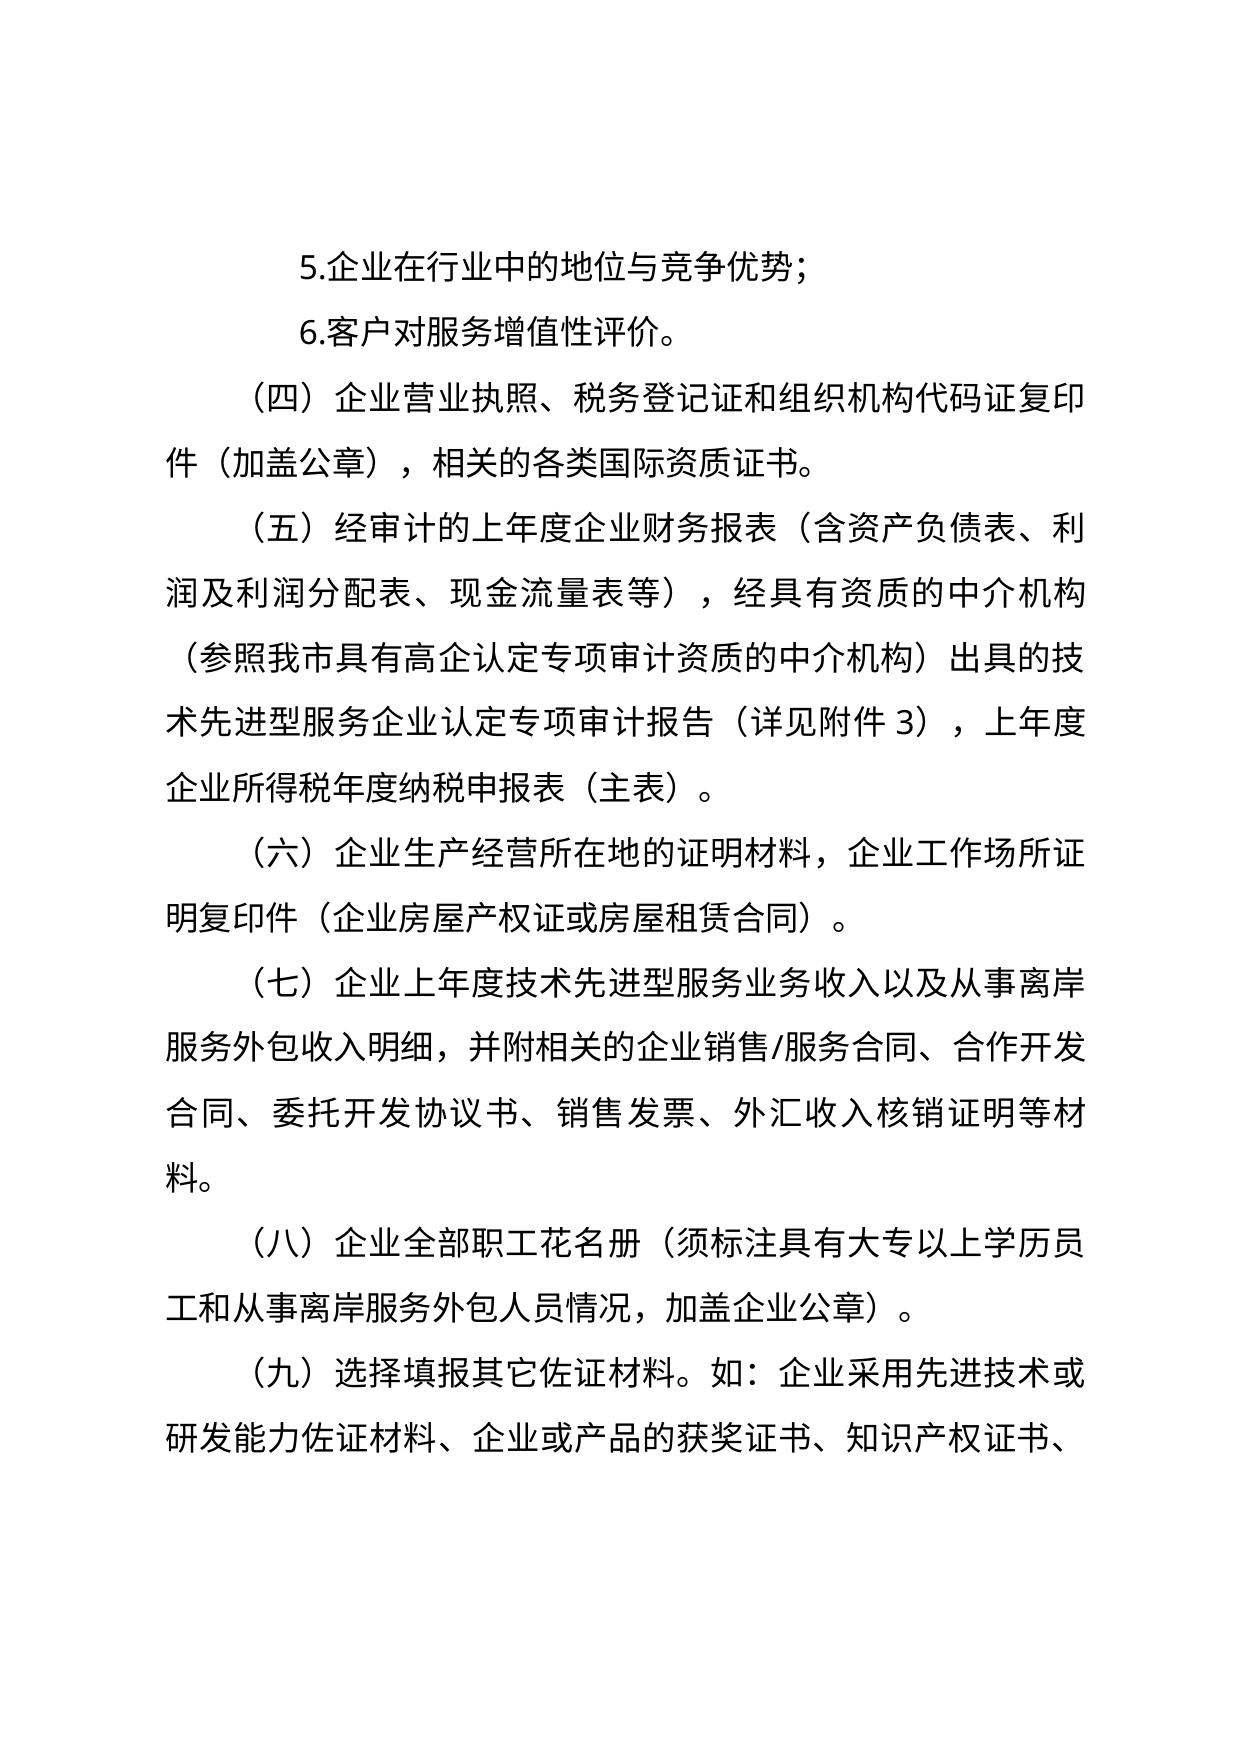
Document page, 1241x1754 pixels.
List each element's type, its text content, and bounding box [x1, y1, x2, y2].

text （六）企业生产经营所在地的证明材料，企业工作场所证明复印件（企业房屋产权证或房屋租赁合同）。 [165, 818, 1087, 948]
text （八）企业全部职工花名册（须标注具有大专以上学历员工和从事离岸服务外包人员情况，加盖企业公章）。 [165, 1208, 1087, 1338]
text （四）企业营业执照、税务登记证和组织机构代码证复印件（加盖公章），相关的各类国际资质证书。 [165, 363, 1087, 493]
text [165, 1338, 1087, 1468]
text （七）企业上年度技术先进型服务业务收入以及从事离岸服务外包收入明细，并附相关的企业销售/服务合同、合作开发合同、委托开发协议书、销售发票、外汇收入核销证明等材料。 [165, 948, 1087, 1208]
text （五）经审计的上年度企业财务报表（含资产负债表、利润及利润分配表、现金流量表等），经具有资质的中介机构（参照我市具有高企认定专项审计资质的中介机构）出具的技术先进型服务企业认定专项审计报告（详见附件3），上年度企业所得税年度纳税申报表（主表）。 [165, 493, 1087, 818]
text 6.客户对服务增值性评价。 [165, 298, 1087, 363]
text 5.企业在行业中的地位与竞争优势； [165, 233, 1087, 298]
